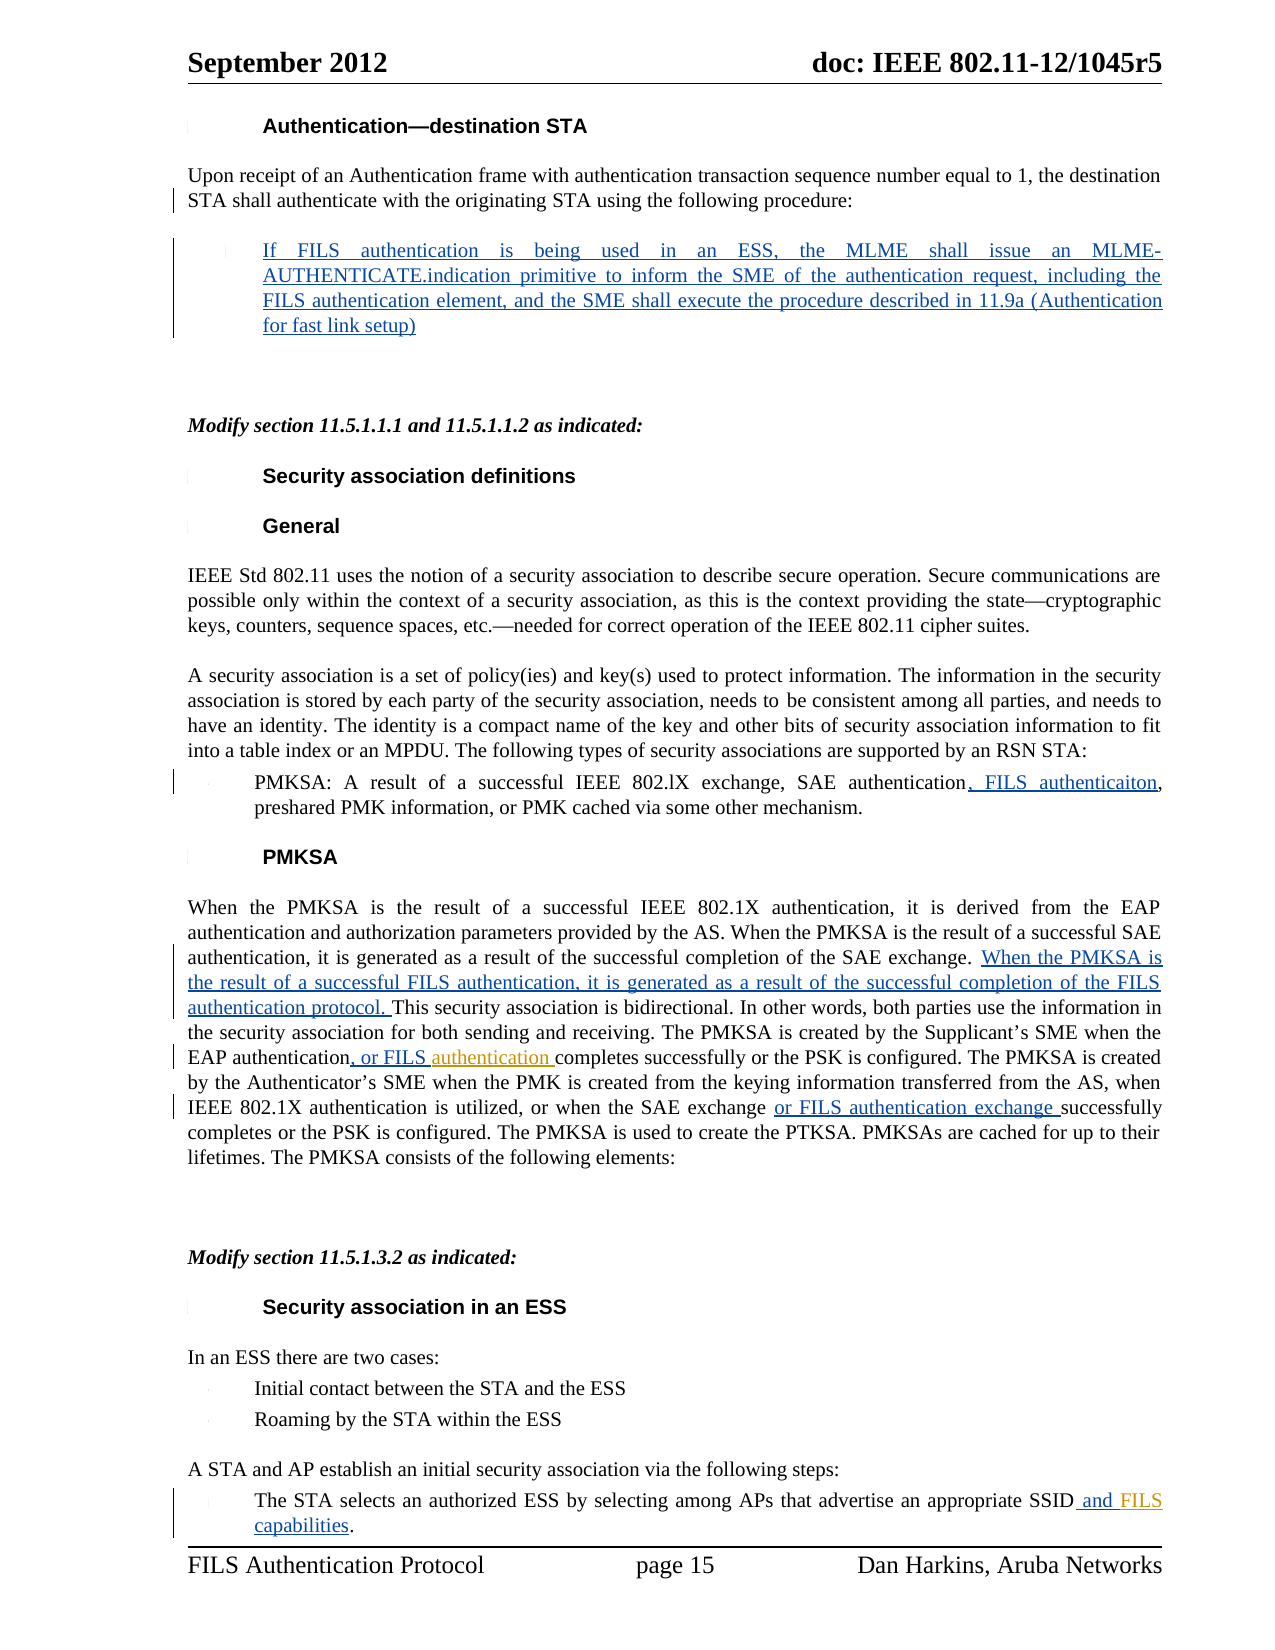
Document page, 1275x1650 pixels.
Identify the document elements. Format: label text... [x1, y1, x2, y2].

text A STA and AP establish an initial security association via the following steps: [187, 1456, 1162, 1481]
list The STA selects an authorized ESS by selecting among APs that advertise an appropriate SSID. [208, 1487, 1162, 1537]
list Security association in an ESS [187, 1294, 1162, 1319]
text Upon receipt of an Authentication frame with authentication transaction sequence number equal to 1, the destination STA(#3097) shall authenticate with the originating(#1342) STA using the following procedure: [187, 162, 1162, 212]
text A security association is a set of policy(ies) and key(s) used to protect information. The information in the security association is stored by each party of the security association, needs to(#10380) be consistent among all parties, and needs to(#10380) have an identity. The identity is a compact name of the key and other bits of security association information to fit into a table index or an MPDU. The following types of security associations are supported by an RSN STA(11w): [187, 662, 1162, 762]
list PMKSA [187, 844, 1162, 869]
list Authentication—destination STA [187, 112, 1162, 137]
text IEEE Std 802.11 uses the notion of a security association to describe secure operation. Secure communications are possible only within the context of a security association, as this is the context providing the state—cryptographic keys, counters, sequence spaces, etc.—needed for correct operation of the IEEE 802.11 cipher suites. [187, 562, 1162, 637]
list PMKSA: A result of a successful IEEE 802.lX exchange, SAE authentication,(11s) preshared PMK information, or PMK cached via some other mechanism. [208, 769, 1162, 819]
list Roaming by the STA within the ESS [208, 1406, 1162, 1431]
text Modify section 11.5.1.3.2 as indicated: [187, 1244, 1162, 1269]
text Modify section 11.5.1.1.1 and 11.5.1.1.2 as indicated: [187, 412, 1162, 437]
list General(#2119) [187, 512, 1162, 537]
list Security association definitions [187, 462, 1162, 487]
list Initial contact between the STA and the ESS [208, 1375, 1162, 1400]
text In an ESS there are two cases: [187, 1344, 1162, 1369]
text When the PMKSA is the result of a successful IEEE 802.1X authentication, it is derived from the EAP authentication and authorization parameters provided by the AS. When the PMKSA is the result of a successful SAE authentication, it is generated as a result of the successful completion of the SAE exchange.(11s) This security association is bidirectional. In other words, both parties use the information in the security association for both sending and receiving. The PMKSA is created by the Supplicant’s SME when the EAP authenticationcompletes successfully or the PSK is configured. The PMKSA is created by the Authenticator’s SME when the PMK is created from the keying information transferred from the AS, when IEEE 802.1X authentication is utilized, or when the SAE exchange successfully completes(11s) or the PSK is configured. The PMKSA is used to create the PTKSA. PMKSAs are cached for up to their lifetimes. The PMKSA consists of the following elements: [187, 894, 1162, 1169]
